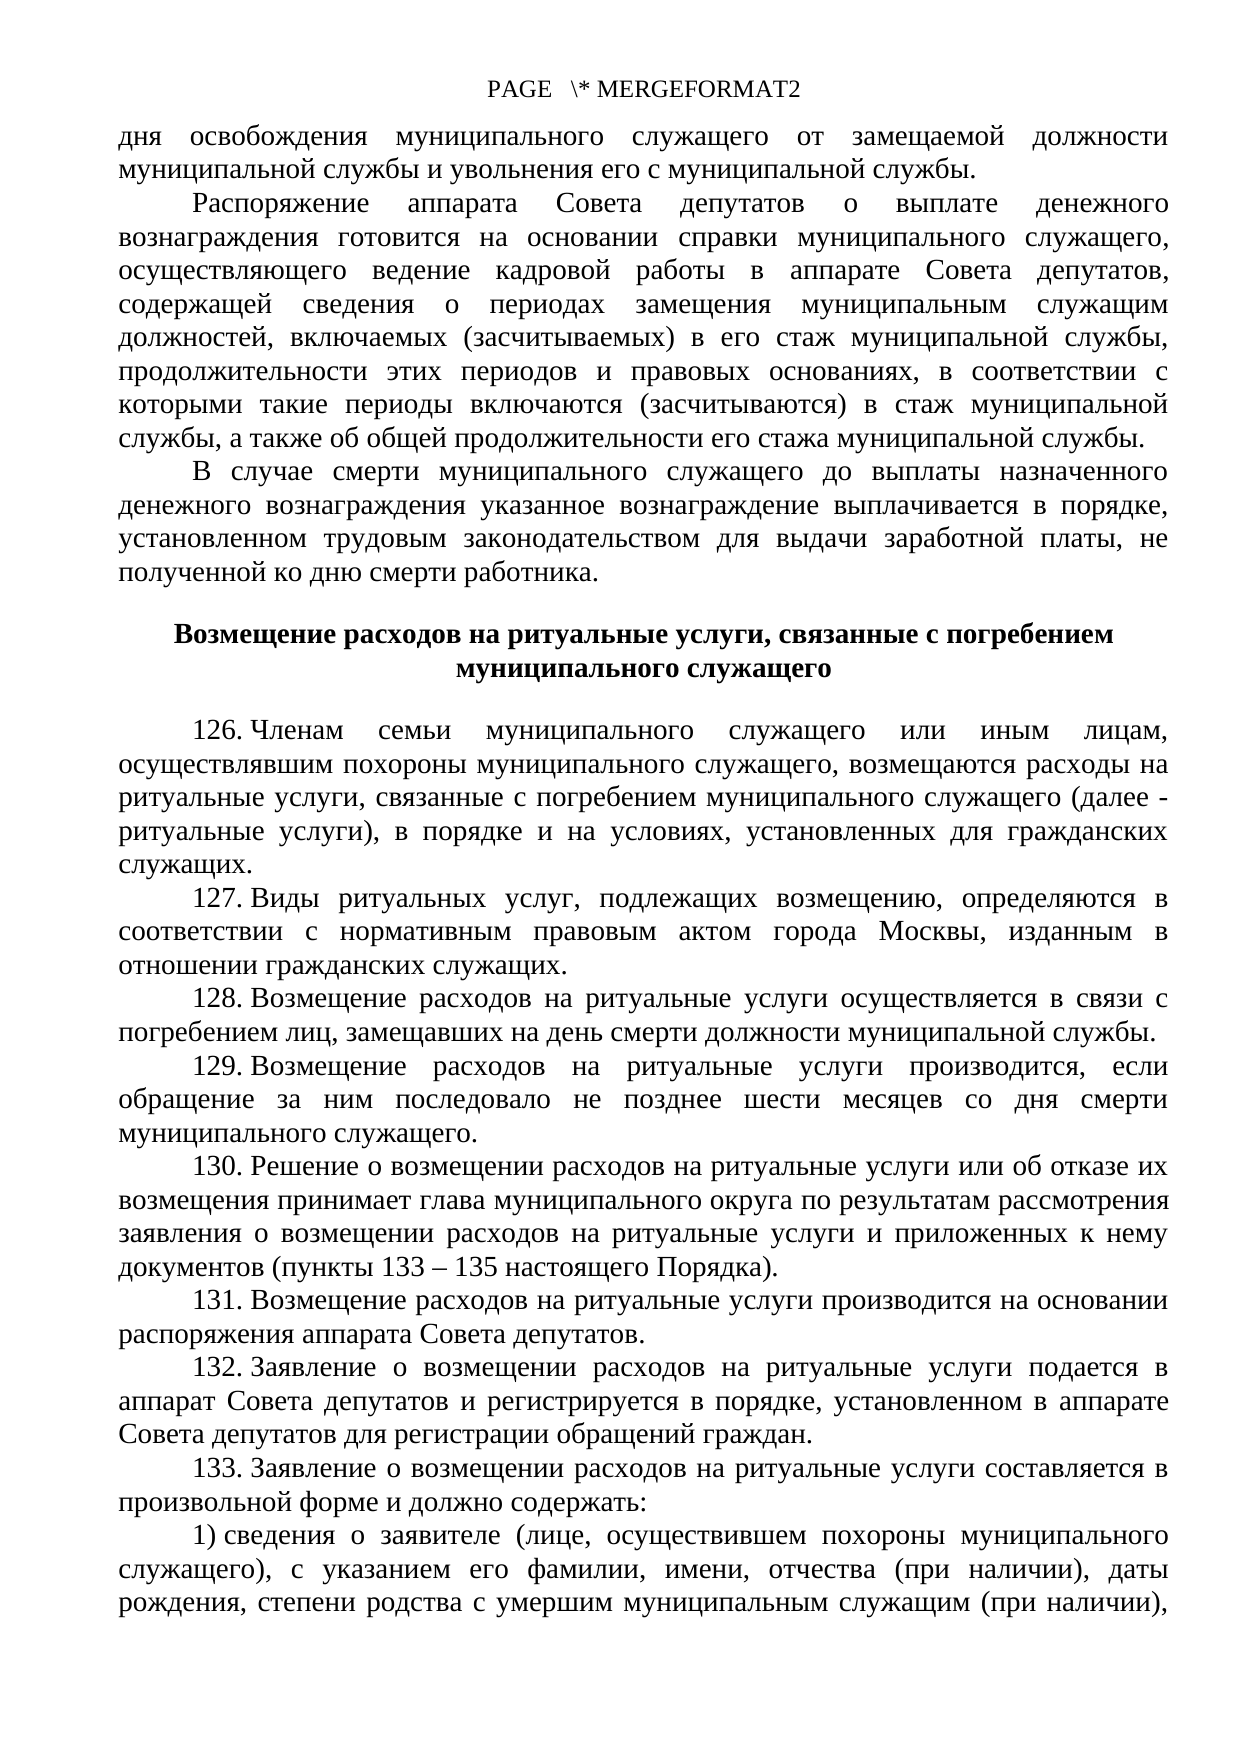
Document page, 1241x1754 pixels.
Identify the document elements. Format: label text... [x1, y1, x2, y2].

text Распоряжение аппарата Совета депутатов о выплате денежного вознаграждения готовится на основании справки муниципального служащего, осуществляющего ведение кадровой работы в аппарате Совета депутатов, содержащей сведения о периодах замещения муниципальным служащим должностей, включаемых (засчитываемых) в его стаж муниципальной службы, продолжительности этих периодов и правовых основаниях, в соответствии с которыми такие периоды включаются (засчитываются) в стаж муниципальной службы, а также об общей продолжительности его стажа муниципальной службы. [118, 185, 1169, 453]
text 128. Возмещение расходов на ритуальные услуги осуществляется в связи с погребением лиц, замещавших на день смерти должности муниципальной службы. [118, 981, 1169, 1048]
text 127. Виды ритуальных услуг, подлежащих возмещению, определяются в соответствии с нормативным правовым актом города Москвы, изданным в отношении гражданских служащих. [118, 880, 1169, 981]
text 133. Заявление о возмещении расходов на ритуальные услуги составляется в произвольной форме и должно содержать: [118, 1450, 1169, 1517]
text Возмещение расходов на ритуальные услуги, связанные с погребением муниципального служащего [118, 616, 1169, 683]
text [118, 1517, 1169, 1618]
text 126. Членам семьи муниципального служащего или иным лицам, осуществлявшим похороны муниципального служащего, возмещаются расходы на ритуальные услуги, связанные с погребением муниципального служащего (далее - ритуальные услуги), в порядке и на условиях, установленных для гражданских служащих. [118, 712, 1169, 880]
text 130. Решение о возмещении расходов на ритуальные услуги или об отказе их возмещения принимает глава муниципального округа по результатам рассмотрения заявления о возмещении расходов на ритуальные услуги и приложенных к нему документов (пункты 133 – 135 настоящего Порядка). [118, 1148, 1169, 1282]
text В случае смерти муниципального служащего до выплаты назначенного денежного вознаграждения указанное вознаграждение выплачивается в порядке, установленном трудовым законодательством для выдачи заработной платы, не полученной ко дню смерти работника. [118, 453, 1169, 588]
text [118, 118, 1169, 185]
text 131. Возмещение расходов на ритуальные услуги производится на основании распоряжения аппарата Совета депутатов. [118, 1282, 1169, 1349]
text 129. Возмещение расходов на ритуальные услуги производится, если обращение за ним последовало не позднее шести месяцев со дня смерти муниципального служащего. [118, 1048, 1169, 1148]
text 132. Заявление о возмещении расходов на ритуальные услуги подается в аппарат Совета депутатов и регистрируется в порядке, установленном в аппарате Совета депутатов для регистрации обращений граждан. [118, 1349, 1169, 1450]
